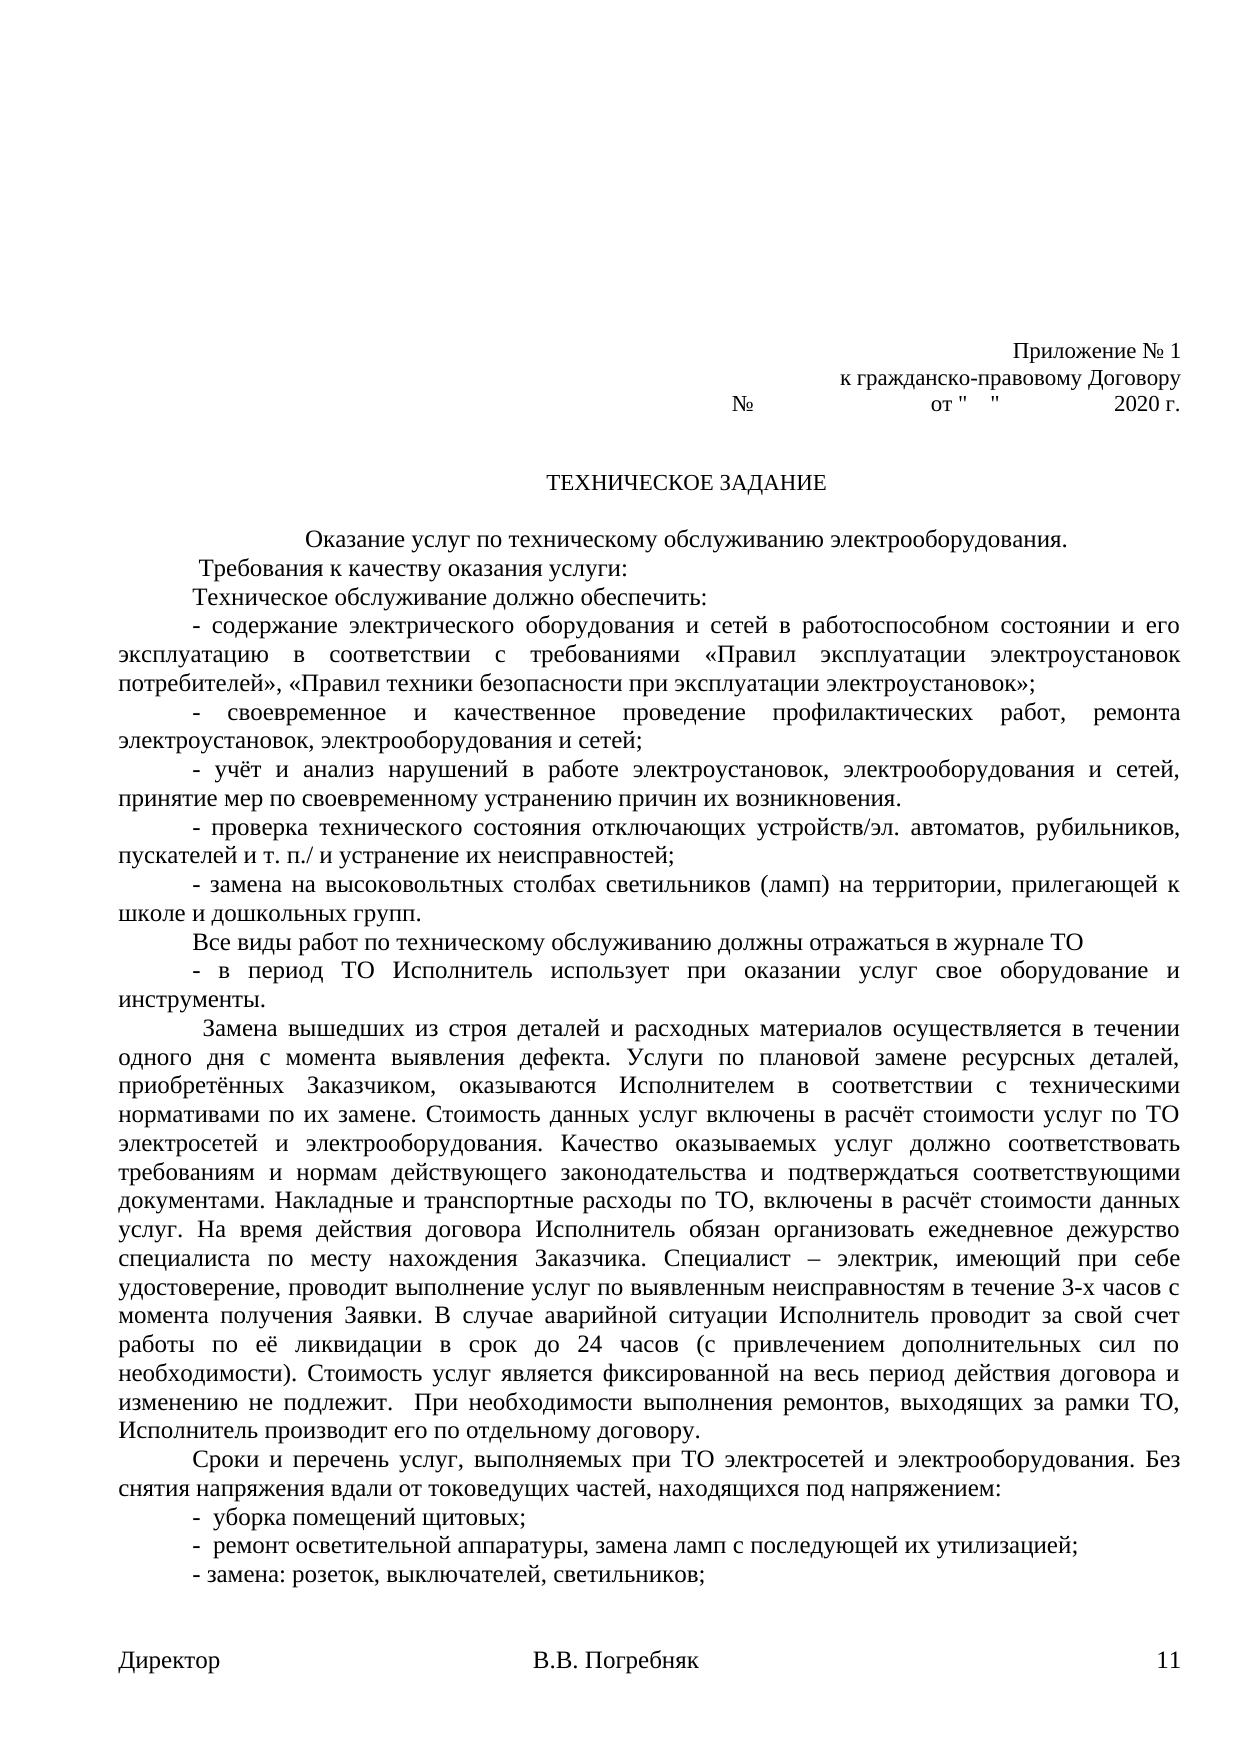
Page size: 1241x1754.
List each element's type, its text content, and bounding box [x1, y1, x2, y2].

text - замена: розеток, выключателей, светильников; [118, 1559, 1181, 1588]
text № от " " 2020 г. [118, 390, 1181, 416]
text Приложение № 1 [118, 337, 1181, 364]
text Сроки и перечень услуг, выполняемых при ТО электросетей и электрооборудования. Без снятия напряжения вдали от токоведущих частей, находящихся под напряжением: [118, 1444, 1181, 1502]
text - замена на высоковольтных столбах светильников (ламп) на территории, прилегающей к школе и дошкольных групп. [118, 869, 1181, 927]
text - ремонт осветительной аппаратуры, замена ламп с последующей их утилизацией; [118, 1531, 1181, 1559]
text - проверка технического состояния отключающих устройств/эл. автоматов, рубильников, пускателей и т. п./ и устранение их неисправностей; [118, 812, 1181, 869]
text Замена вышедших из строя деталей и расходных материалов осуществляется в течении одного дня с момента выявления дефекта. Услуги по плановой замене ресурсных деталей, приобретённых Заказчиком, оказываются Исполнителем в соответствии с техническими нормативами по их замене. Стоимость данных услуг включены в расчёт стоимости услуг по ТО электросетей и электрооборудования. Качество оказываемых услуг должно соответствовать требованиям и нормам действующего законодательства и подтверждаться соответствующими документами. Накладные и транспортные расходы по ТО, включены в расчёт стоимости данных услуг. На время действия договора Исполнитель обязан организовать ежедневное дежурство специалиста по месту нахождения Заказчика. Специалист – электрик, имеющий при себе удостоверение, проводит выполнение услуг по выявленным неисправностям в течение 3-х часов с момента получения Заявки. В случае аварийной ситуации Исполнитель проводит за свой счет работы по её ликвидации в срок до 24 часов (с привлечением дополнительных сил по необходимости). Стоимость услуг является фиксированной на весь период действия договора и изменению не подлежит. При необходимости выполнения ремонтов, выходящих за рамки ТО, Исполнитель производит его по отдельному договору. [118, 1013, 1181, 1444]
text - уборка помещений щитовых; [118, 1502, 1181, 1531]
text - учёт и анализ нарушений в работе электроустановок, электрооборудования и сетей, принятие мер по своевременному устранению причин их возникновения. [118, 754, 1181, 812]
text Требования к качеству оказания услуги: [118, 553, 1181, 582]
text к гражданско-правовому Договору [118, 364, 1181, 390]
text Все виды работ по техническому обслуживанию должны отражаться в журнале ТО [118, 927, 1181, 956]
text Оказание услуг по техническому обслуживанию электрооборудования. [118, 524, 1181, 553]
text ТЕХНИЧЕСКОЕ ЗАДАНИЕ [118, 469, 1181, 496]
text - своевременное и качественное проведение профилактических работ, ремонта электроустановок, электрооборудования и сетей; [118, 697, 1181, 754]
text - в период ТО Исполнитель использует при оказании услуг свое оборудование и инструменты. [118, 956, 1181, 1013]
text Техническое обслуживание должно обеспечить: [118, 582, 1181, 611]
text - содержание электрического оборудования и сетей в работоспособном состоянии и его эксплуатацию в соответствии с требованиями «Правил эксплуатации электроустановок потребителей», «Правил техники безопасности при эксплуатации электроустановок»; [118, 611, 1181, 697]
